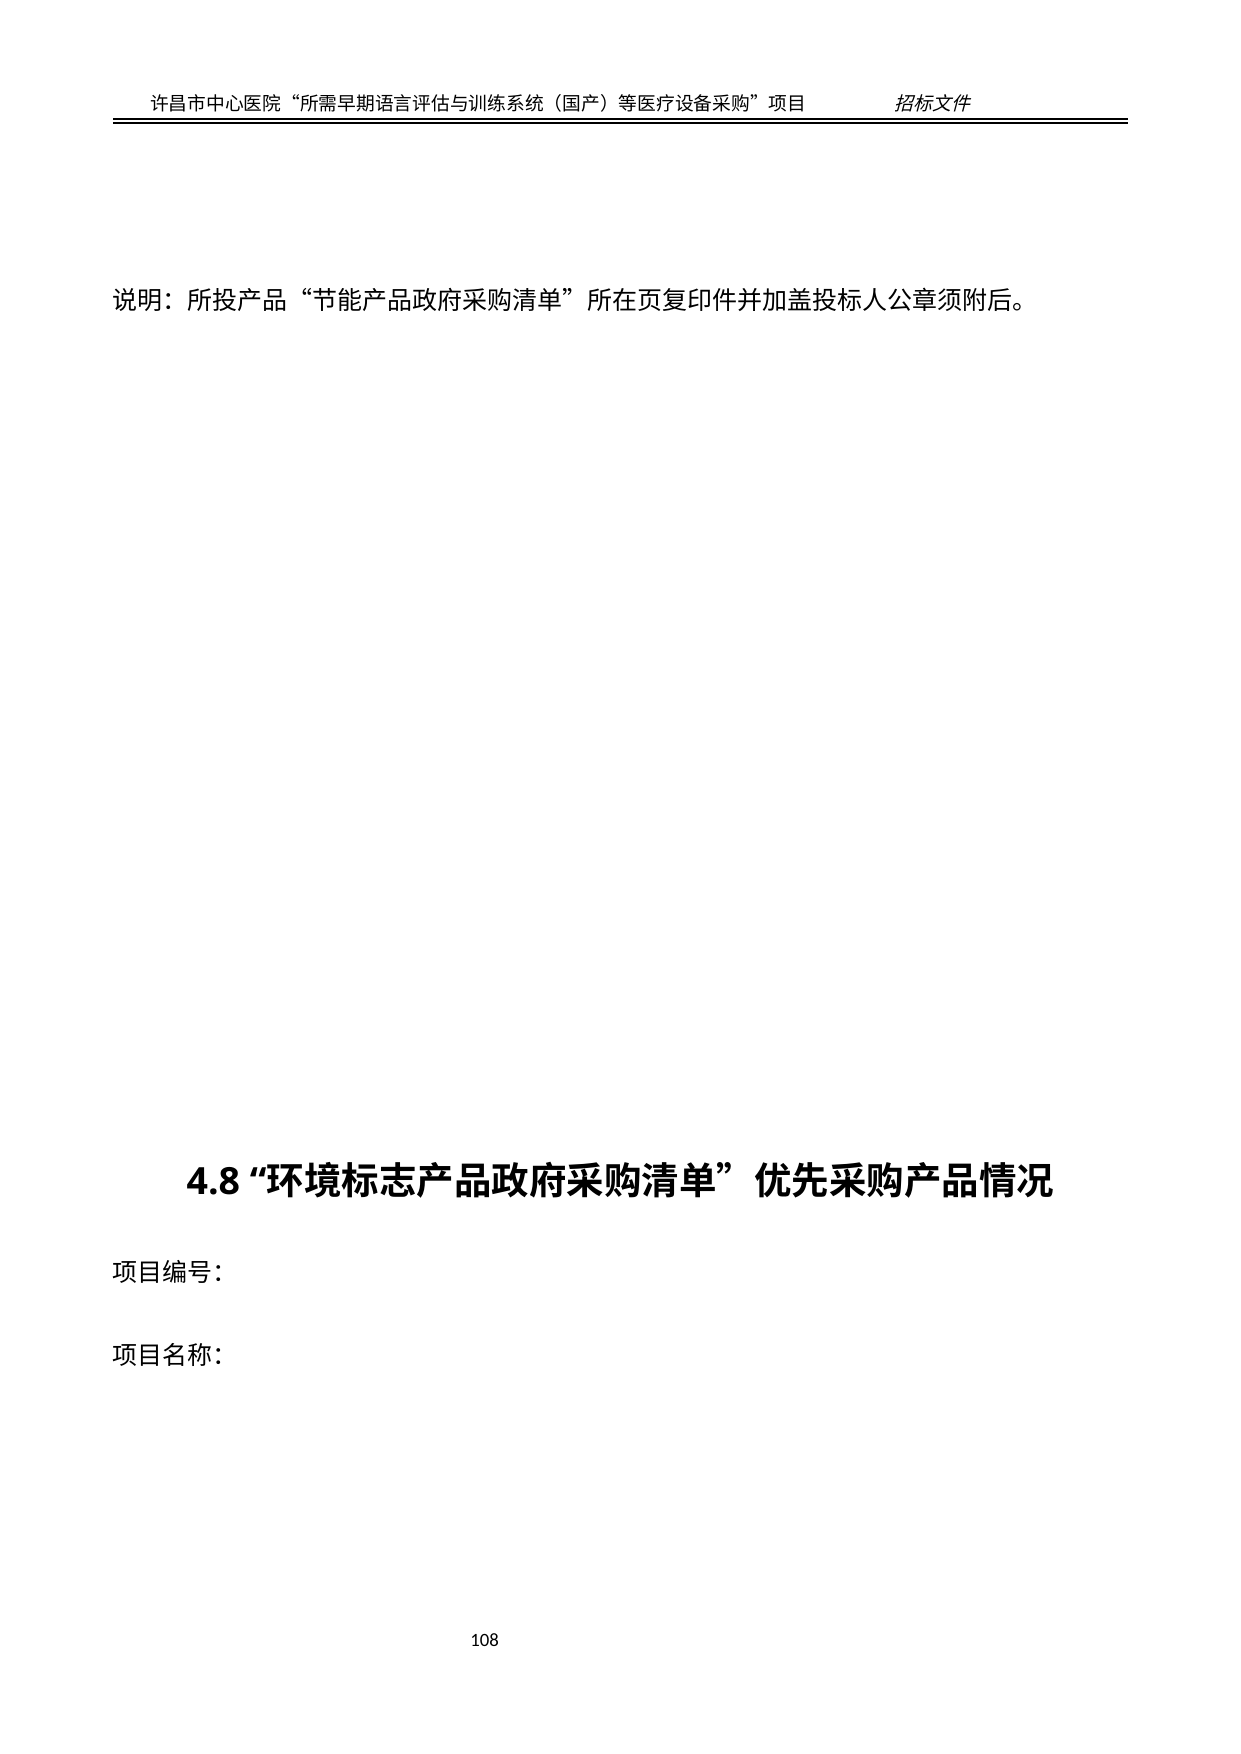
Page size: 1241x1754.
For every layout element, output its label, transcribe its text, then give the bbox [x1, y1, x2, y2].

text 4.8 “环境标志产品政府采购清单”优先采购产品情况 [112, 1146, 1128, 1211]
text 说明：所投产品“节能产品政府采购清单”所在页复印件并加盖投标人公章须附后。 [112, 266, 1128, 331]
text 项目编号： [112, 1238, 1128, 1303]
text 项目名称： [112, 1321, 1128, 1386]
